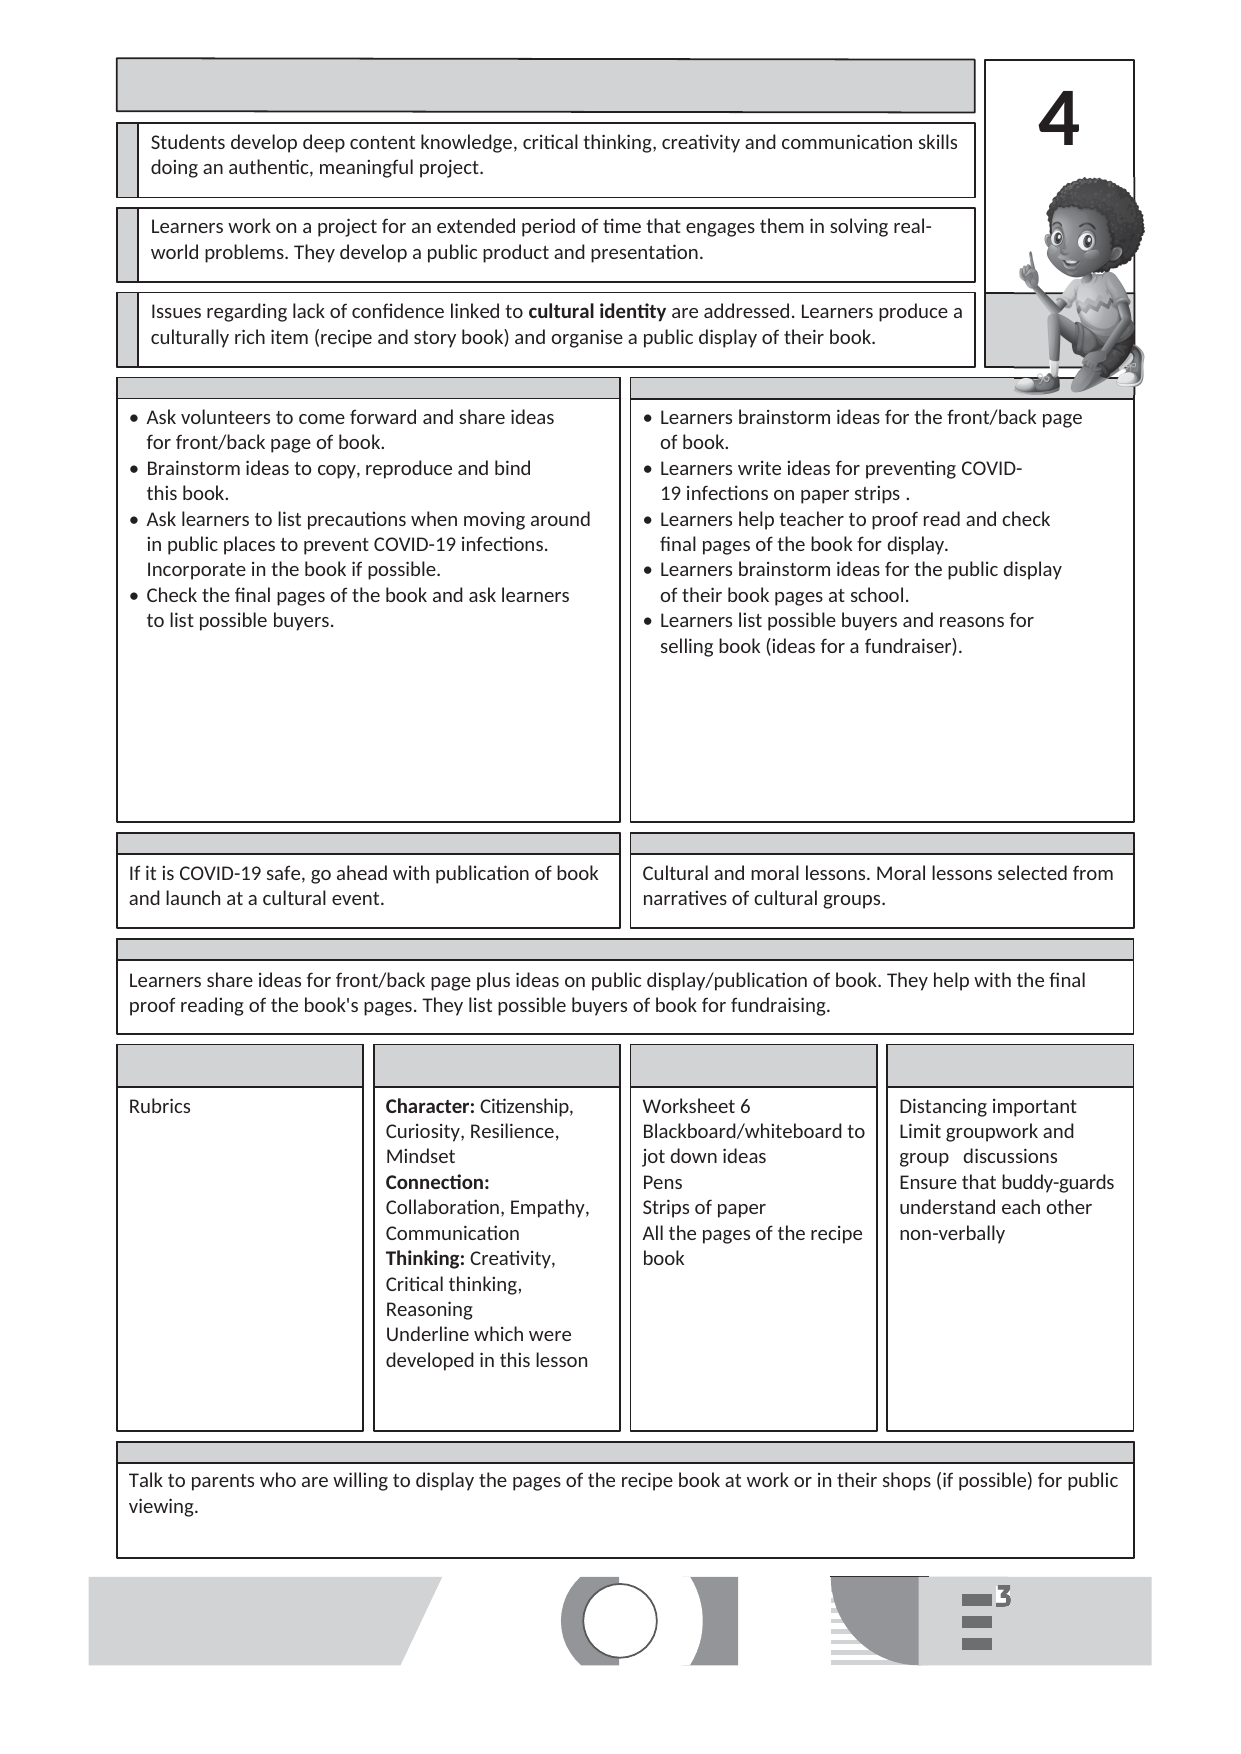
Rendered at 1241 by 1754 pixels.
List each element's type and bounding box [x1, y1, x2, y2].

picture [1014, 177, 1145, 395]
picture [996, 1585, 1011, 1607]
